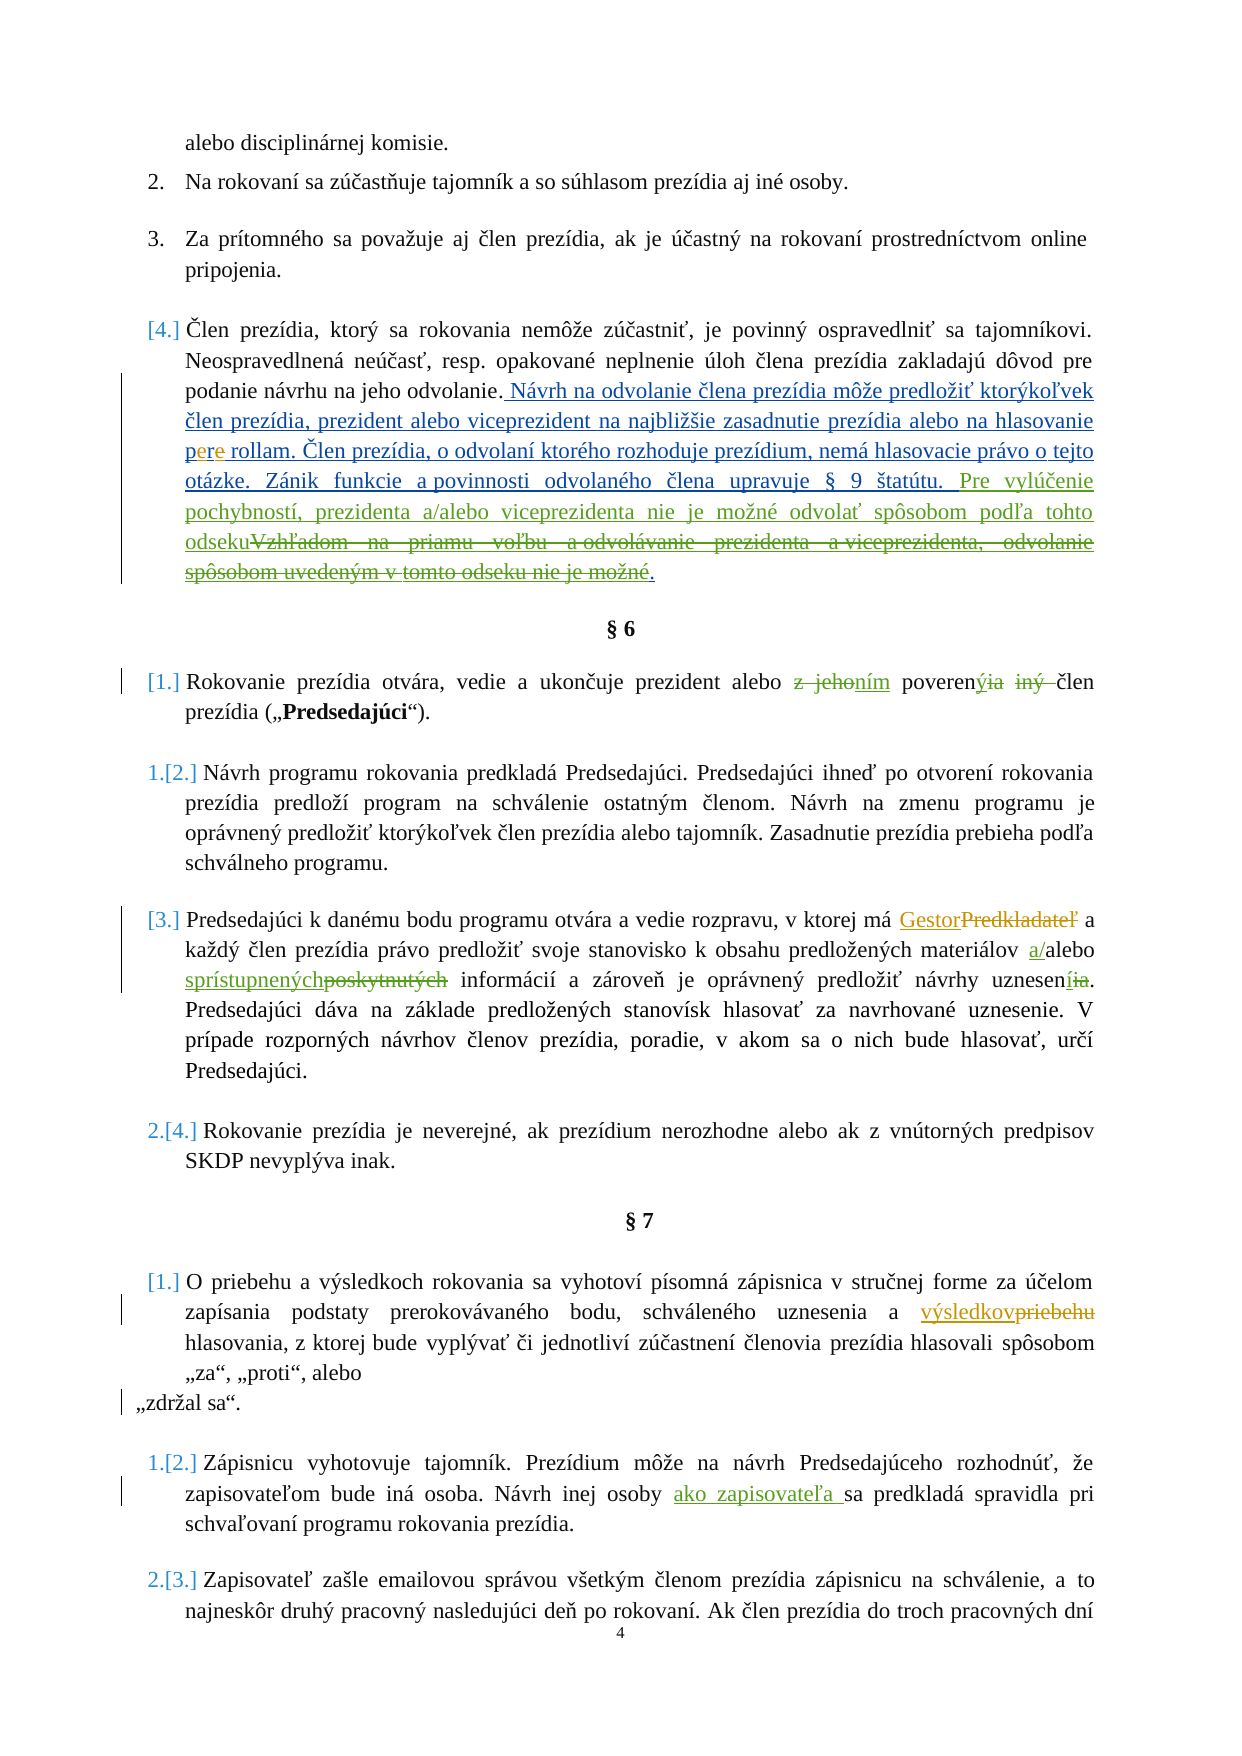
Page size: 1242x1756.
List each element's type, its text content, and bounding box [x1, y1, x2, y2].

list Rokovanie prezídia je neverejné, ak prezídium nerozhodne alebo ak z vnútorných predpisov SKDP nevyplýva inak. [147, 1117, 1095, 1174]
text pripojenia. [185, 256, 1119, 282]
subtitle § 6 [238, 615, 1004, 641]
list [147, 1567, 1095, 1623]
list Rokovanie prezídia otvára, vedie a ukončuje prezident alebo poveren člen prezídia („Predsedajúci“). [147, 668, 1094, 725]
text „zdržal sa“. [135, 1389, 1119, 1415]
list Návrh programu rokovania predkladá Predsedajúci. Predsedajúci ihneď po otvorení rokovania prezídia predloží program na schválenie ostatným členom. Návrh na zmenu programu je oprávnený predložiť ktorýkoľvek člen prezídia alebo tajomník. Zasadnutie prezídia prebieha podľa schválneho programu. [147, 758, 1095, 876]
list Člen prezídia, ktorý sa rokovania nemôže zúčastniť, je povinný ospravedlniť sa tajomníkovi. Neospravedlnená neúčasť, resp. opakované neplnenie úloh člena prezídia zakladajú dôvod pre podanie návrhu na jeho odvolanie. [147, 316, 1094, 584]
list O priebehu a výsledkoch rokovania sa vyhotoví písomná zápisnica v stručnej forme za účelom zapísania podstaty prerokovávaného bodu, schváleného uznesenia a hlasovania, z ktorej bude vyplývať či jednotliví zúčastnení členovia prezídia hlasovali spôsobom „za“, „proti“, alebo [147, 1268, 1095, 1385]
list Predsedajúci k danému bodu programu otvára a vedie rozpravu, v ktorej má a každý člen prezídia právo predložiť svoje stanovisko k obsahu predložených materiálov alebo informácií a zároveň je oprávnený predložiť návrhy uznesen. Predsedajúci dáva na základe predložených stanovísk hlasovať za navrhované uznesenie. V prípade rozporných návrhov členov prezídia, poradie, v akom sa o nich bude hlasovať, určí Predsedajúci. [147, 906, 1095, 1083]
subtitle § 7 [246, 1208, 1033, 1234]
list Na rokovaní sa zúčastňuje tajomník a so súhlasom prezídia aj iné osoby. [147, 168, 1119, 194]
list Zápisnicu vyhotovuje tajomník. Prezídium môže na návrh Predsedajúceho rozhodnúť, že zapisovateľom bude iná osoba. Návrh inej osoby sa predkladá spravidla pri schvaľovaní programu rokovania prezídia. [147, 1449, 1095, 1536]
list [147, 129, 1095, 156]
list Za prítomného sa považuje aj člen prezídia, ak je účastný na rokovaní prostredníctvom online [147, 225, 1119, 252]
